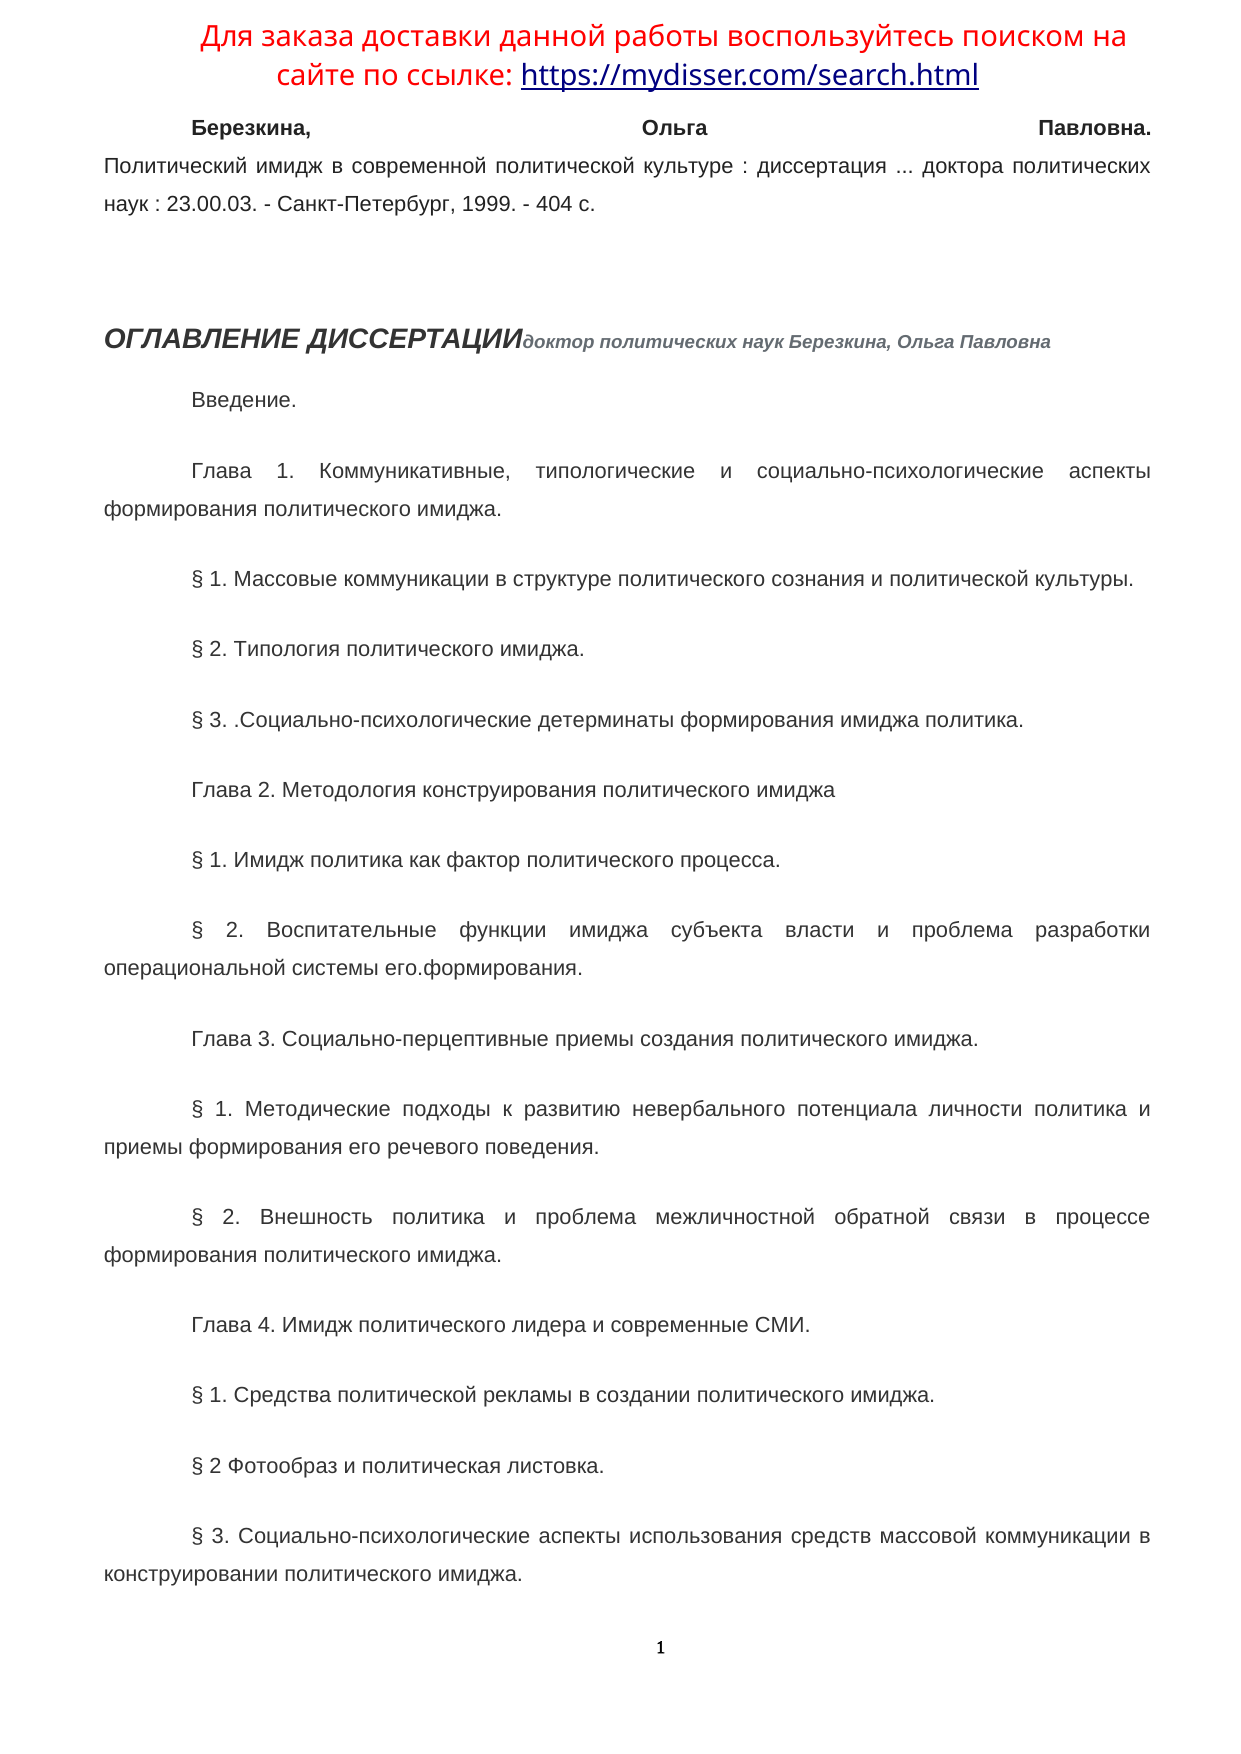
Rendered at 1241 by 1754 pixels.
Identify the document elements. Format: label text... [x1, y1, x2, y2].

text § 1. Средства политической рекламы в создании политического имиджа. [103, 1382, 1152, 1408]
text Березкина, Ольга Павловна. Политический имидж в современной политической культуре : диссертация ... доктора политических наук : 23.00.03. - Санкт-Петербург, 1999. - 404 с. [103, 115, 1152, 216]
text § 2 Фотообраз и политическая листовка. [103, 1453, 1152, 1478]
text Глава 3. Социально-перцептивные приемы создания политического имиджа. [103, 1026, 1152, 1051]
text Глава 1. Коммуникативные, типологические и социально-психологические аспекты формирования политического имиджа. [103, 458, 1152, 521]
text Глава 4. Имидж политического лидера и современные СМИ. [103, 1312, 1152, 1337]
text § 1. Методические подходы к развитию невербального потенциала личности политика и приемы формирования его речевого поведения. [103, 1096, 1152, 1159]
text Введение. [103, 387, 1152, 413]
text § 3. Социально-психологические аспекты использования средств массовой коммуникации в конструировании политического имиджа. [103, 1523, 1152, 1586]
text § 2. Воспитательные функции имиджа субъекта власти и проблема разработки операциональной системы его.формирования. [103, 917, 1152, 980]
text Глава 2. Методология конструирования политического имиджа [103, 777, 1152, 802]
text § 1. Массовые коммуникации в структуре политического сознания и политической культуры. [103, 566, 1152, 591]
text § 3. .Социально-психологические детерминаты формирования имиджа политика. [103, 706, 1152, 732]
subtitle Оглавление диссертациидоктор политических наук Березкина, Ольга Павловна [103, 322, 1152, 355]
text § 2. Типология политического имиджа. [103, 636, 1152, 661]
text § 2. Внешность политика и проблема межличностной обратной связи в процессе формирования политического имиджа. [103, 1204, 1152, 1267]
text § 1. Имидж политика как фактор политического процесса. [103, 847, 1152, 872]
